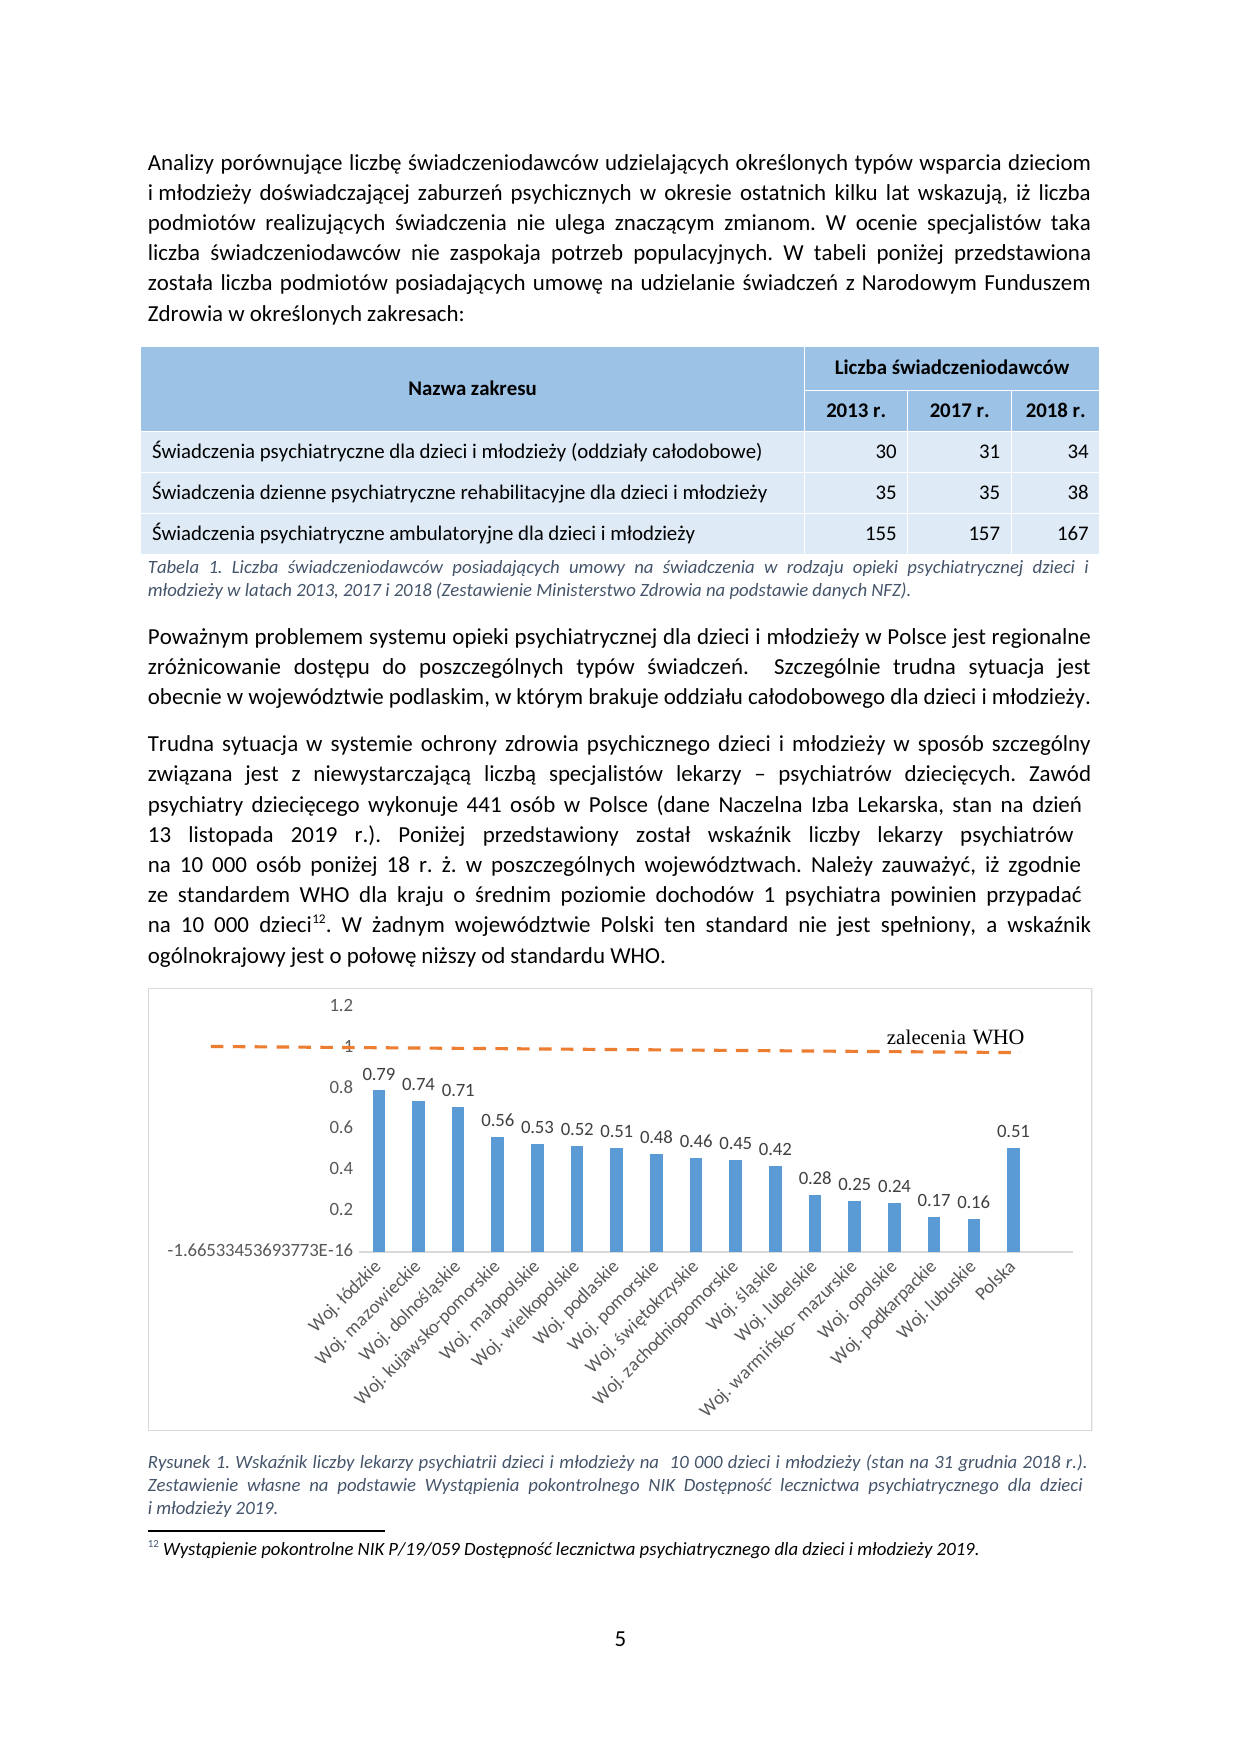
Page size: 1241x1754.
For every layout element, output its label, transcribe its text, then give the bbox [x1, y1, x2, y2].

table_cell 38 [1012, 473, 1099, 513]
table_cell 35 [805, 473, 907, 513]
text Rysunek 1. Wskaźnik liczby lekarzy psychiatrii dzieci i młodzieży na 10 000 dzieci i młodzieży (stan na 31 grudnia 2018 r.). Zestawienie własne na podstawie Wystąpienia pokontrolnego NIK Dostępność lecznictwa psychiatrycznego dla dzieci i młodzieży 2019. [148, 1451, 1093, 1519]
table_cell 2017 r. [908, 391, 1011, 431]
text Poważnym problemem systemu opieki psychiatrycznej dla dzieci i młodzieży w Polsce jest regionalne zróżnicowanie dostępu do poszczególnych typów świadczeń. Szczególnie trudna sytuacja jest obecnie w województwie podlaskim, w którym brakuje oddziału całodobowego dla dzieci i młodzieży. [148, 622, 1093, 711]
table_cell 155 [805, 514, 907, 554]
text Analizy porównujące liczbę świadczeniodawców udzielających określonych typów wsparcia dzieciom i młodzieży doświadczającej zaburzeń psychicznych w okresie ostatnich kilku lat wskazują, iż liczba podmiotów realizujących świadczenia nie ulega znaczącym zmianom. W ocenie specjalistów taka liczba świadczeniodawców nie zaspokaja potrzeb populacyjnych. W tabeli poniżej przedstawiona została liczba podmiotów posiadających umowę na udzielanie świadczeń z Narodowym Funduszem Zdrowia w określonych zakresach: [148, 148, 1093, 327]
text Trudna sytuacja w systemie ochrony zdrowia psychicznego dzieci i młodzieży w sposób szczególny związana jest z niewystarczającą liczbą specjalistów lekarzy – psychiatrów dziecięcych. Zawód psychiatry dziecięcego wykonuje 441 osób w Polsce (dane Naczelna Izba Lekarska, stan na dzień 13 listopada 2019 r.). Poniżej przedstawiony został wskaźnik liczby lekarzy psychiatrów na 10 000 osób poniżej 18 r. ż. w poszczególnych województwach. Należy zauważyć, iż zgodnie ze standardem WHO dla kraju o średnim poziomie dochodów 1 psychiatra powinien przypadać na 10 000 dzieci. W żadnym województwie Polski ten standard nie jest spełniony, a wskaźnik ogólnokrajowy jest o połowę niższy od standardu WHO. [148, 729, 1093, 969]
table_header Liczba świadczeniodawców [805, 347, 1099, 390]
table_cell Świadczenia psychiatryczne dla dzieci i młodzieży (oddziały całodobowe) [141, 432, 804, 472]
table_cell 157 [908, 514, 1011, 554]
table_cell 30 [805, 432, 907, 472]
table_cell 2018 r. [1012, 391, 1099, 431]
table_cell Świadczenia psychiatryczne ambulatoryjne dla dzieci i młodzieży [141, 514, 804, 554]
table_cell 34 [1012, 432, 1099, 472]
text Tabela 1. Liczba świadczeniodawców posiadających umowy na świadczenia w rodzaju opieki psychiatrycznej dzieci i młodzieży w latach 2013, 2017 i 2018 (Zestawienie Ministerstwo Zdrowia na podstawie danych NFZ). [148, 555, 1093, 601]
table_cell Świadczenia dzienne psychiatryczne rehabilitacyjne dla dzieci i młodzieży [141, 473, 804, 513]
table_cell 167 [1012, 514, 1099, 554]
table_cell 2013 r. [805, 391, 907, 431]
table_header Nazwa zakresu [141, 347, 804, 431]
table_cell 31 [908, 432, 1011, 472]
table_cell 35 [908, 473, 1011, 513]
